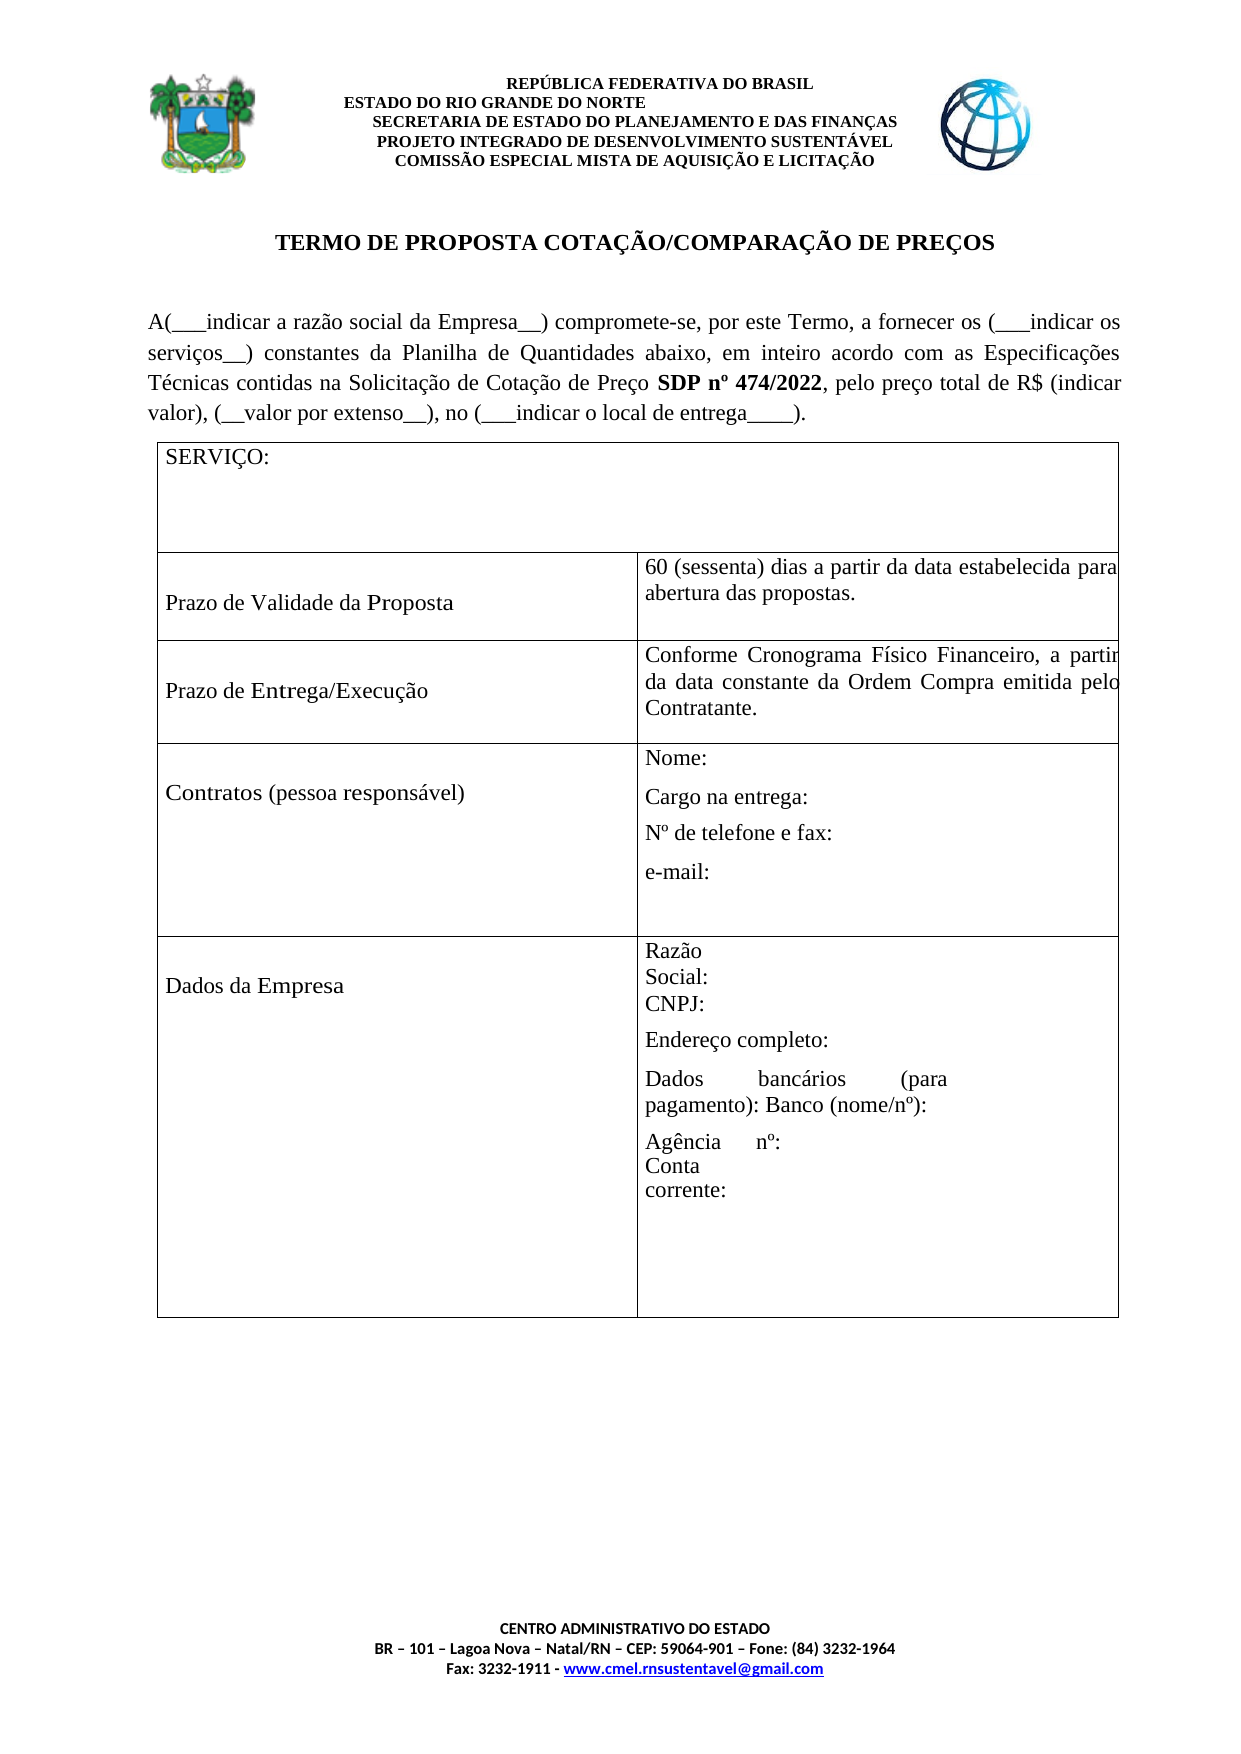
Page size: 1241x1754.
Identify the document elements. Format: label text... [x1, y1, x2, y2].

table_cell Contratos (pessoa responsável) [158, 744, 637, 936]
table_cell 60 (sessenta) dias a partir da data estabelecida para abertura das propostas. [638, 553, 1118, 640]
table_cell Nome: Cargo na entrega: Nº de telefone e fax: e-mail: [638, 744, 1118, 936]
table_cell Prazo de Validade da Proposta [158, 553, 637, 640]
table_cell Dados da Empresa [158, 937, 637, 1317]
text TERMO DE PROPOSTA COTAÇÃO/COMPARAÇÃO DE PREÇOS [148, 229, 1122, 256]
table_header SERVIÇO: [158, 443, 1118, 552]
text A(___indicar a razão social da Empresa__) compromete-se, por este Termo, a fornecer os (___indicar os serviços__) constantes da Planilha de Quantidades abaixo, em inteiro acordo com as Especificações Técnicas contidas na Solicitação de Cotação de Preço SDP nº 474/2022, pelo preço total de R$ (indicar valor), (__valor por extenso__), no (___indicar o local de entrega____). [148, 308, 1122, 425]
picture [149, 73, 256, 174]
table_cell Conforme Cronograma Físico Financeiro, a partir da data constante da Ordem Compra emitida pelo Contratante. [638, 641, 1118, 743]
picture [926, 67, 1042, 174]
table_cell Prazo de Entrega/Execução [158, 641, 637, 743]
table_cell Razão Social: CNPJ: Endereço completo: Dados bancários (para pagamento): Banco (nome/nº): Agência nº: Conta corrente: [638, 937, 1118, 1317]
